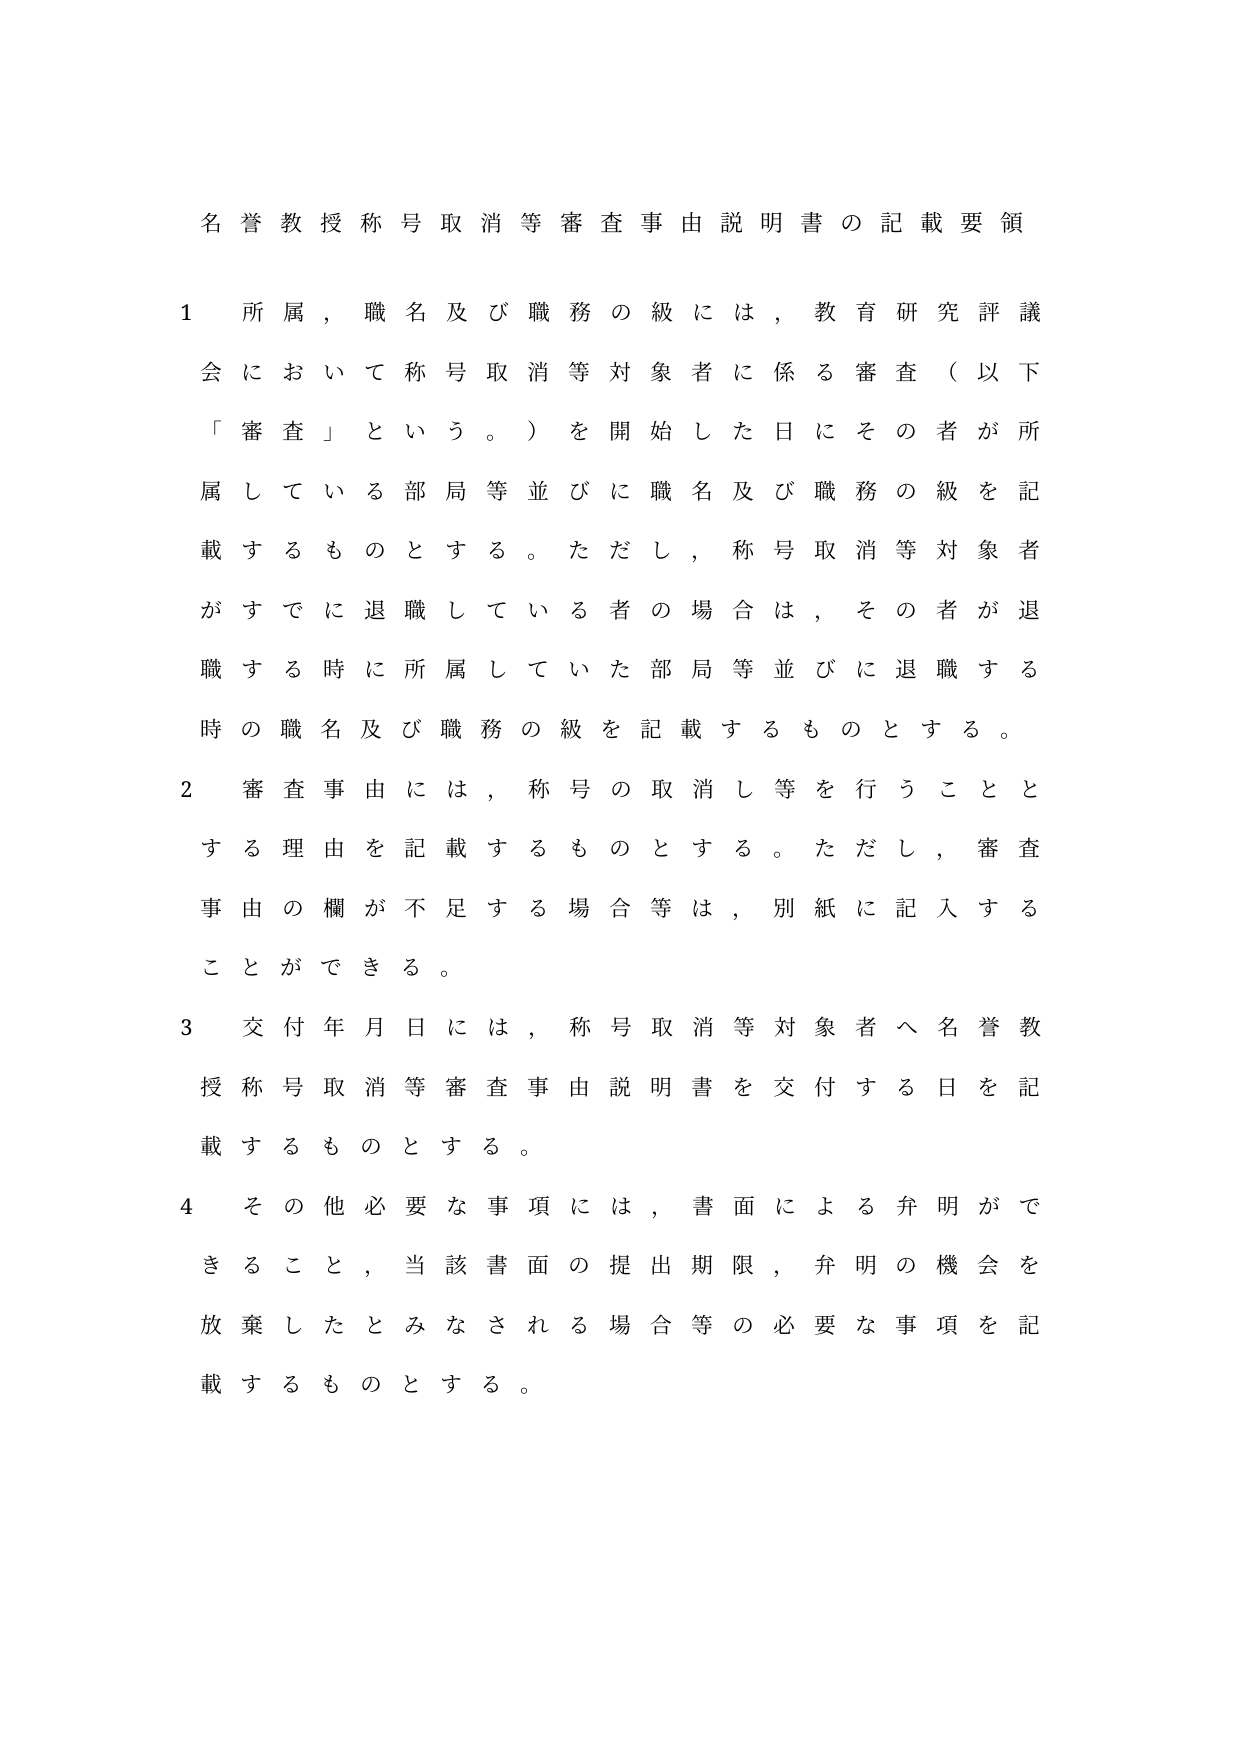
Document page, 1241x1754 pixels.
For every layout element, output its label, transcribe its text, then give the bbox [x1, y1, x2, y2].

text 名誉教授称号取消等審査事由説明書の記載要領 [180, 192, 1060, 251]
text 4 その他必要な事項には，書面による弁明ができること，当該書面の提出期限，弁明の機会を放棄したとみなされる場合等の必要な事項を記載するものとする。 [180, 1175, 1060, 1413]
text 3 交付年月日には，称号取消等対象者へ名誉教授称号取消等審査事由説明書を交付する日を記載するものとする。 [180, 996, 1060, 1175]
text 1 所属，職名及び職務の級には，教育研究評議会において称号取消等対象者に係る審査（以下「審査」という。）を開始した日にその者が所属している部局等並びに職名及び職務の級を記載するものとする。ただし，称号取消等対象者がすでに退職している者の場合は，その者が退職する時に所属していた部局等並びに退職する時の職名及び職務の級を記載するものとする。 [180, 281, 1060, 758]
text 2 審査事由には，称号の取消し等を行うこととする理由を記載するものとする。ただし，審査事由の欄が不足する場合等は，別紙に記入することができる。 [180, 758, 1060, 996]
